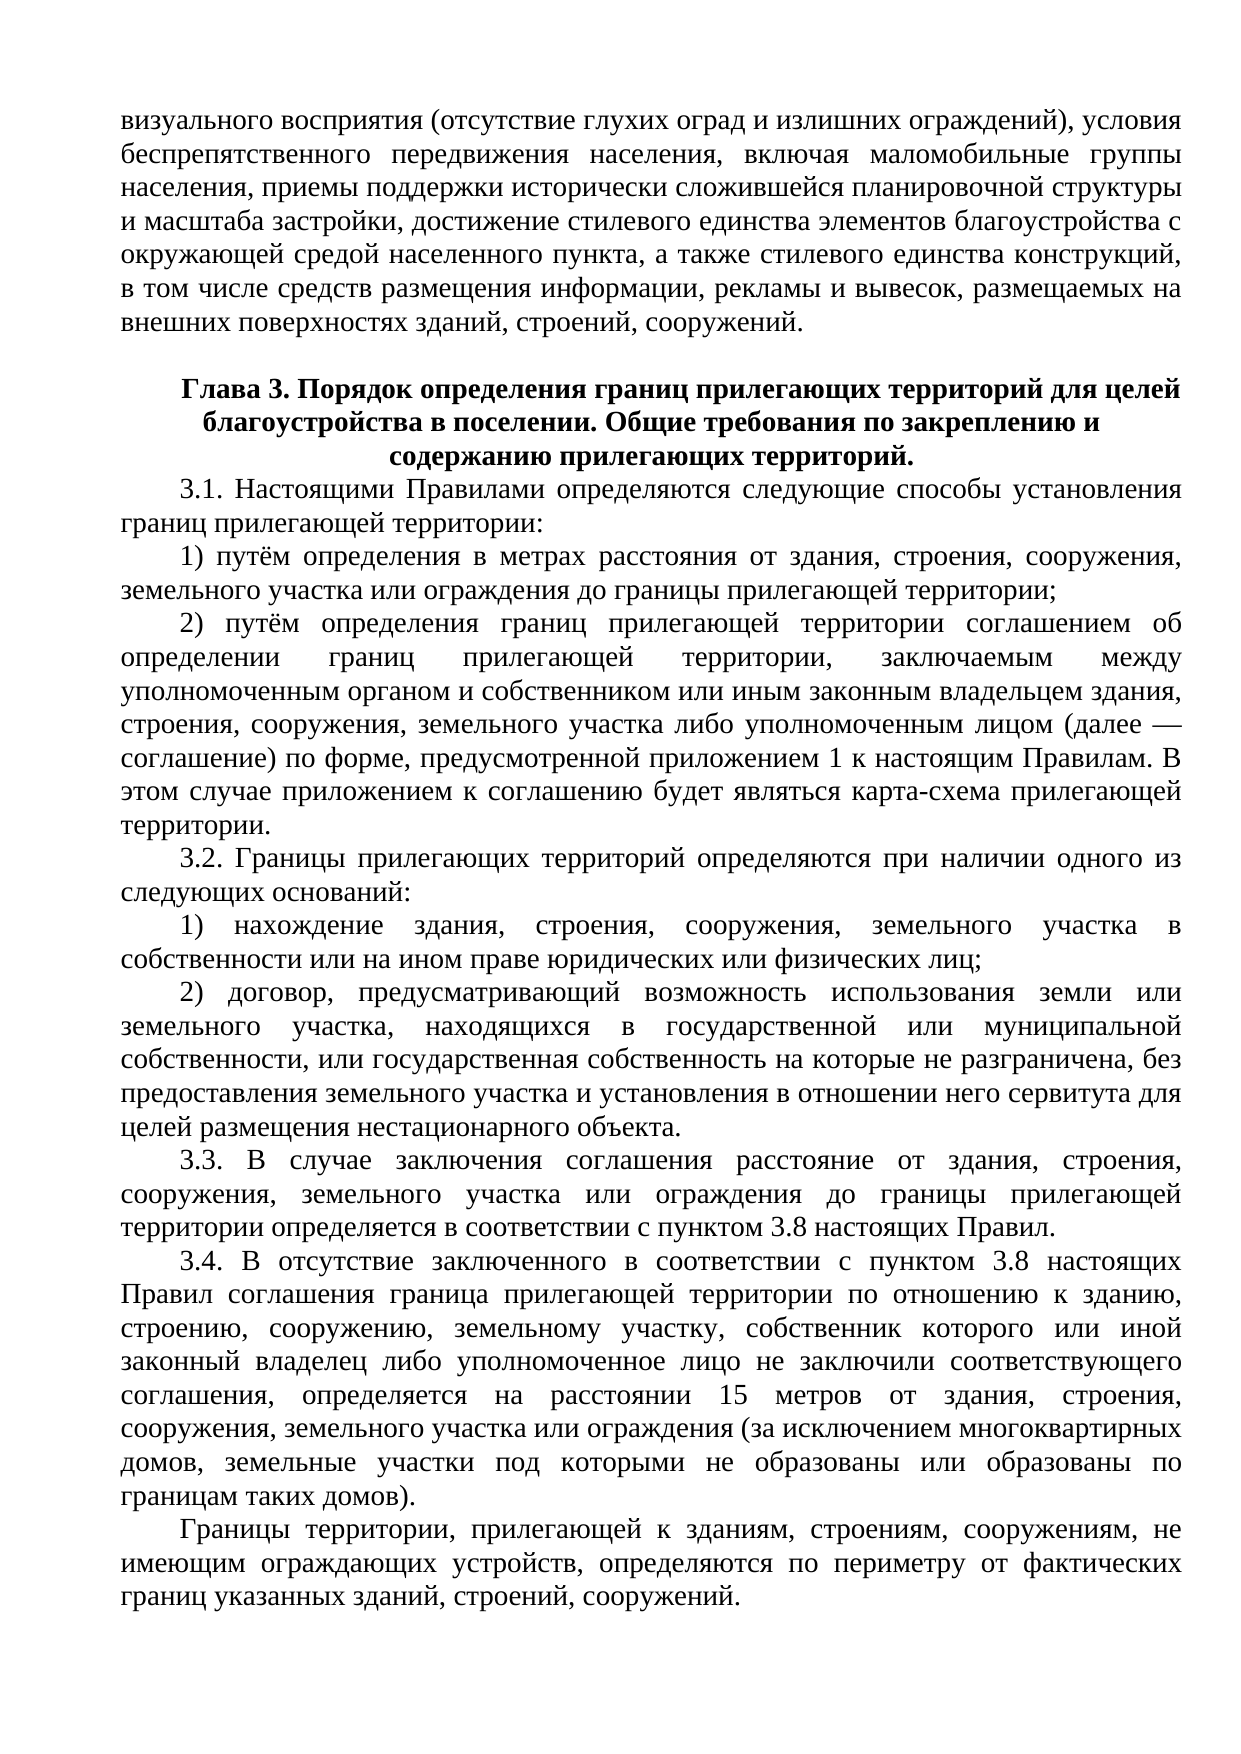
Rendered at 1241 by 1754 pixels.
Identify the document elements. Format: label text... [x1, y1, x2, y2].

text 3.4. В отсутствие заключенного в соответствии с пунктом 3.8 настоящих Правил соглашения граница прилегающей территории по отношению к зданию, строению, сооружению, земельному участку, собственник которого или иной законный владелец либо уполномоченное лицо не заключили соответствующего соглашения, определяется на расстоянии 15 метров от здания, строения, сооружения, земельного участка или ограждения (за исключением многоквартирных домов, земельные участки под которыми не образованы или образованы по границам таких домов). [120, 1243, 1183, 1511]
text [120, 102, 1183, 337]
text 1) нахождение здания, строения, сооружения, земельного участка в собственности или на ином праве юридических или физических лиц; [120, 907, 1183, 974]
text 3.1. Настоящими Правилами определяются следующие способы установления границ прилегающей территории: [120, 471, 1183, 538]
text 2) договор, предусматривающий возможность использования земли или земельного участка, находящихся в государственной или муниципальной собственности, или государственная собственность на которые не разграничена, без предоставления земельного участка и установления в отношении него сервитута для целей размещения нестационарного объекта. [120, 974, 1183, 1142]
text 1) путём определения в метрах расстояния от здания, строения, сооружения, земельного участка или ограждения до границы прилегающей территории; [120, 538, 1183, 606]
text 3.3. В случае заключения соглашения расстояние от здания, строения, сооружения, земельного участка или ограждения до границы прилегающей территории определяется в соответствии с пунктом 3.8 настоящих Правил. [120, 1142, 1183, 1243]
text Глава 3. Порядок определения границ прилегающих территорий для целей благоустройства в поселении. Общие требования по закреплению и содержанию прилегающих территорий. [120, 371, 1183, 471]
text 2) путём определения границ прилегающей территории соглашением об определении границ прилегающей территории, заключаемым между уполномоченным органом и собственником или иным законным владельцем здания, строения, сооружения, земельного участка либо уполномоченным лицом (далее — соглашение) по форме, предусмотренной приложением 1 к настоящим Правилам. В этом случае приложением к соглашению будет являться карта-схема прилегающей территории. [120, 606, 1183, 840]
text Границы территории, прилегающей к зданиям, строениям, сооружениям, не имеющим ограждающих устройств, определяются по периметру от фактических границ указанных зданий, строений, сооружений. [120, 1511, 1183, 1612]
text 3.2. Границы прилегающих территорий определяются при наличии одного из следующих оснований: [120, 840, 1183, 907]
